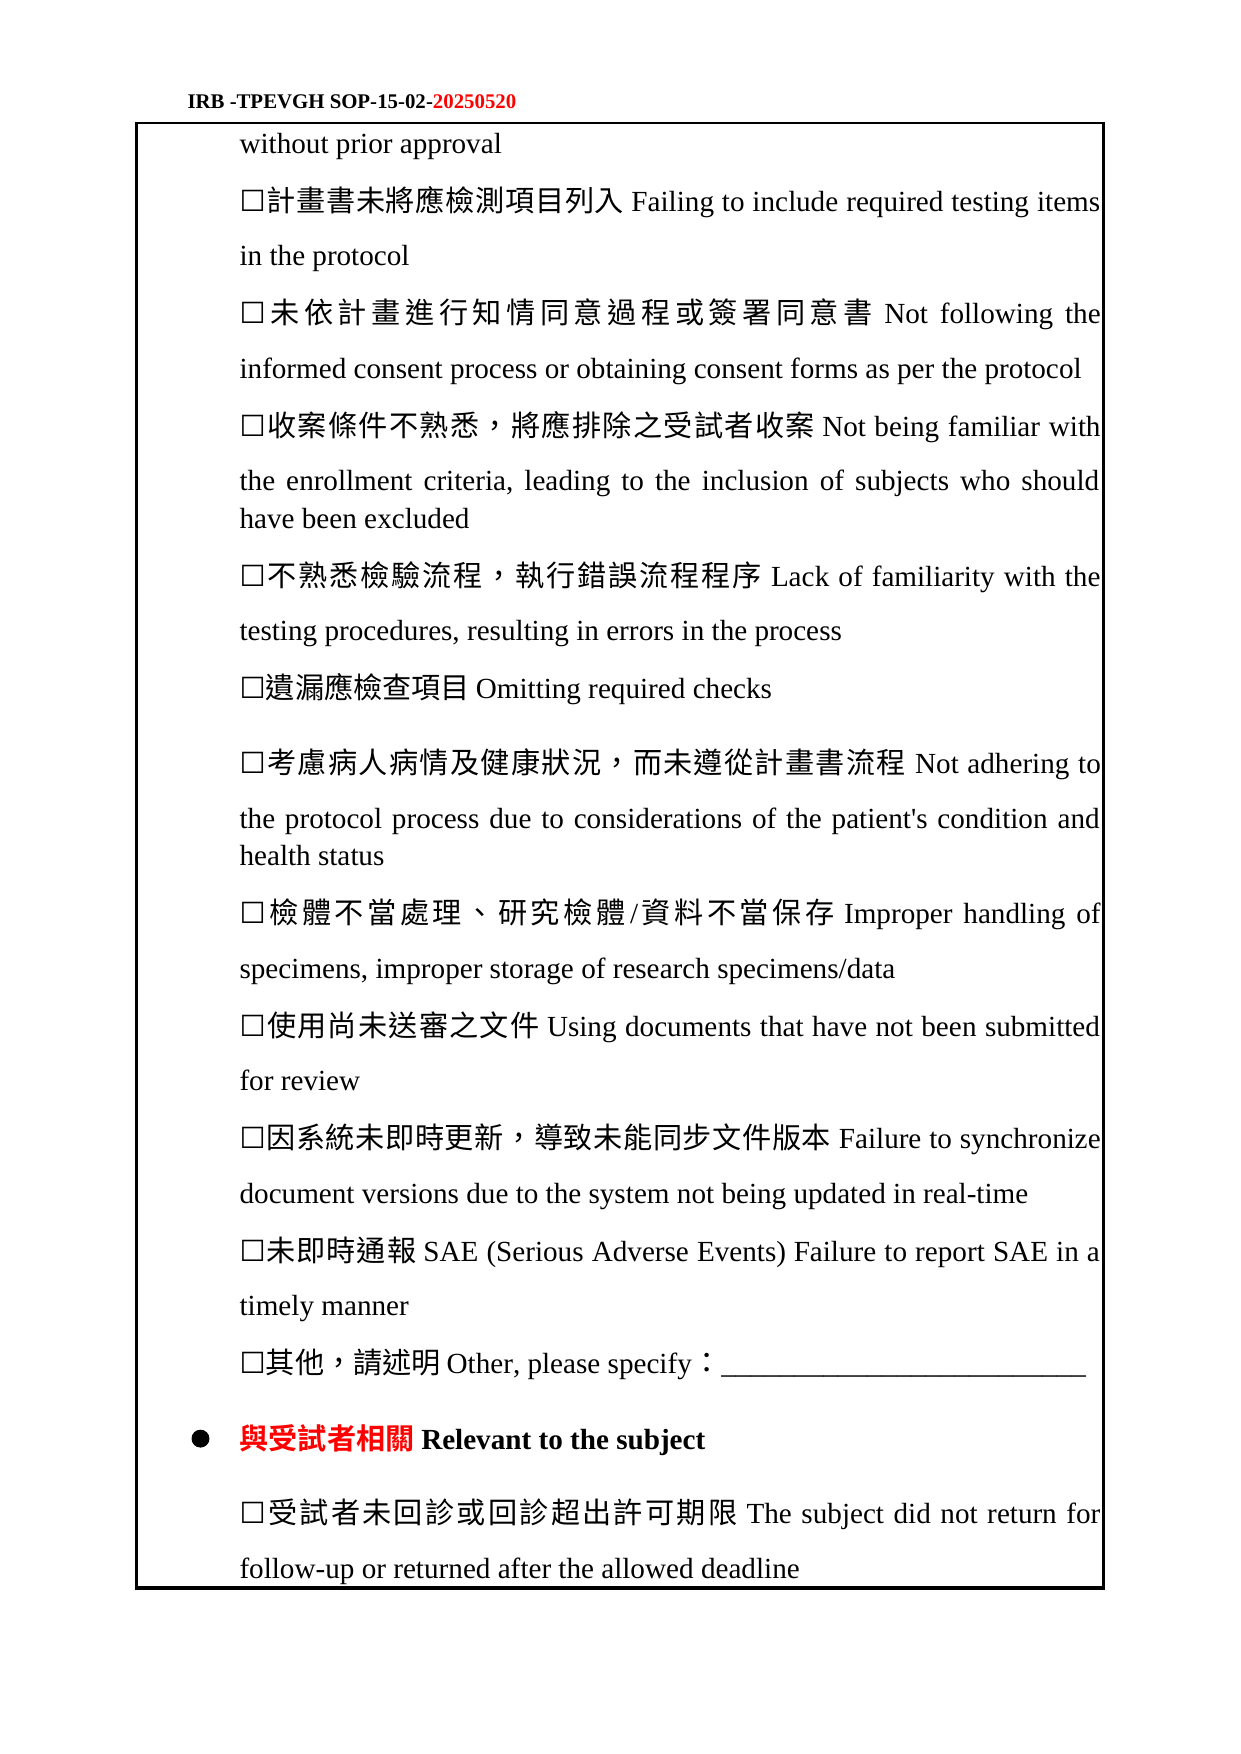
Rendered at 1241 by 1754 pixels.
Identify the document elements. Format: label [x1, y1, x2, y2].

table_cell [138, 124, 1102, 1586]
